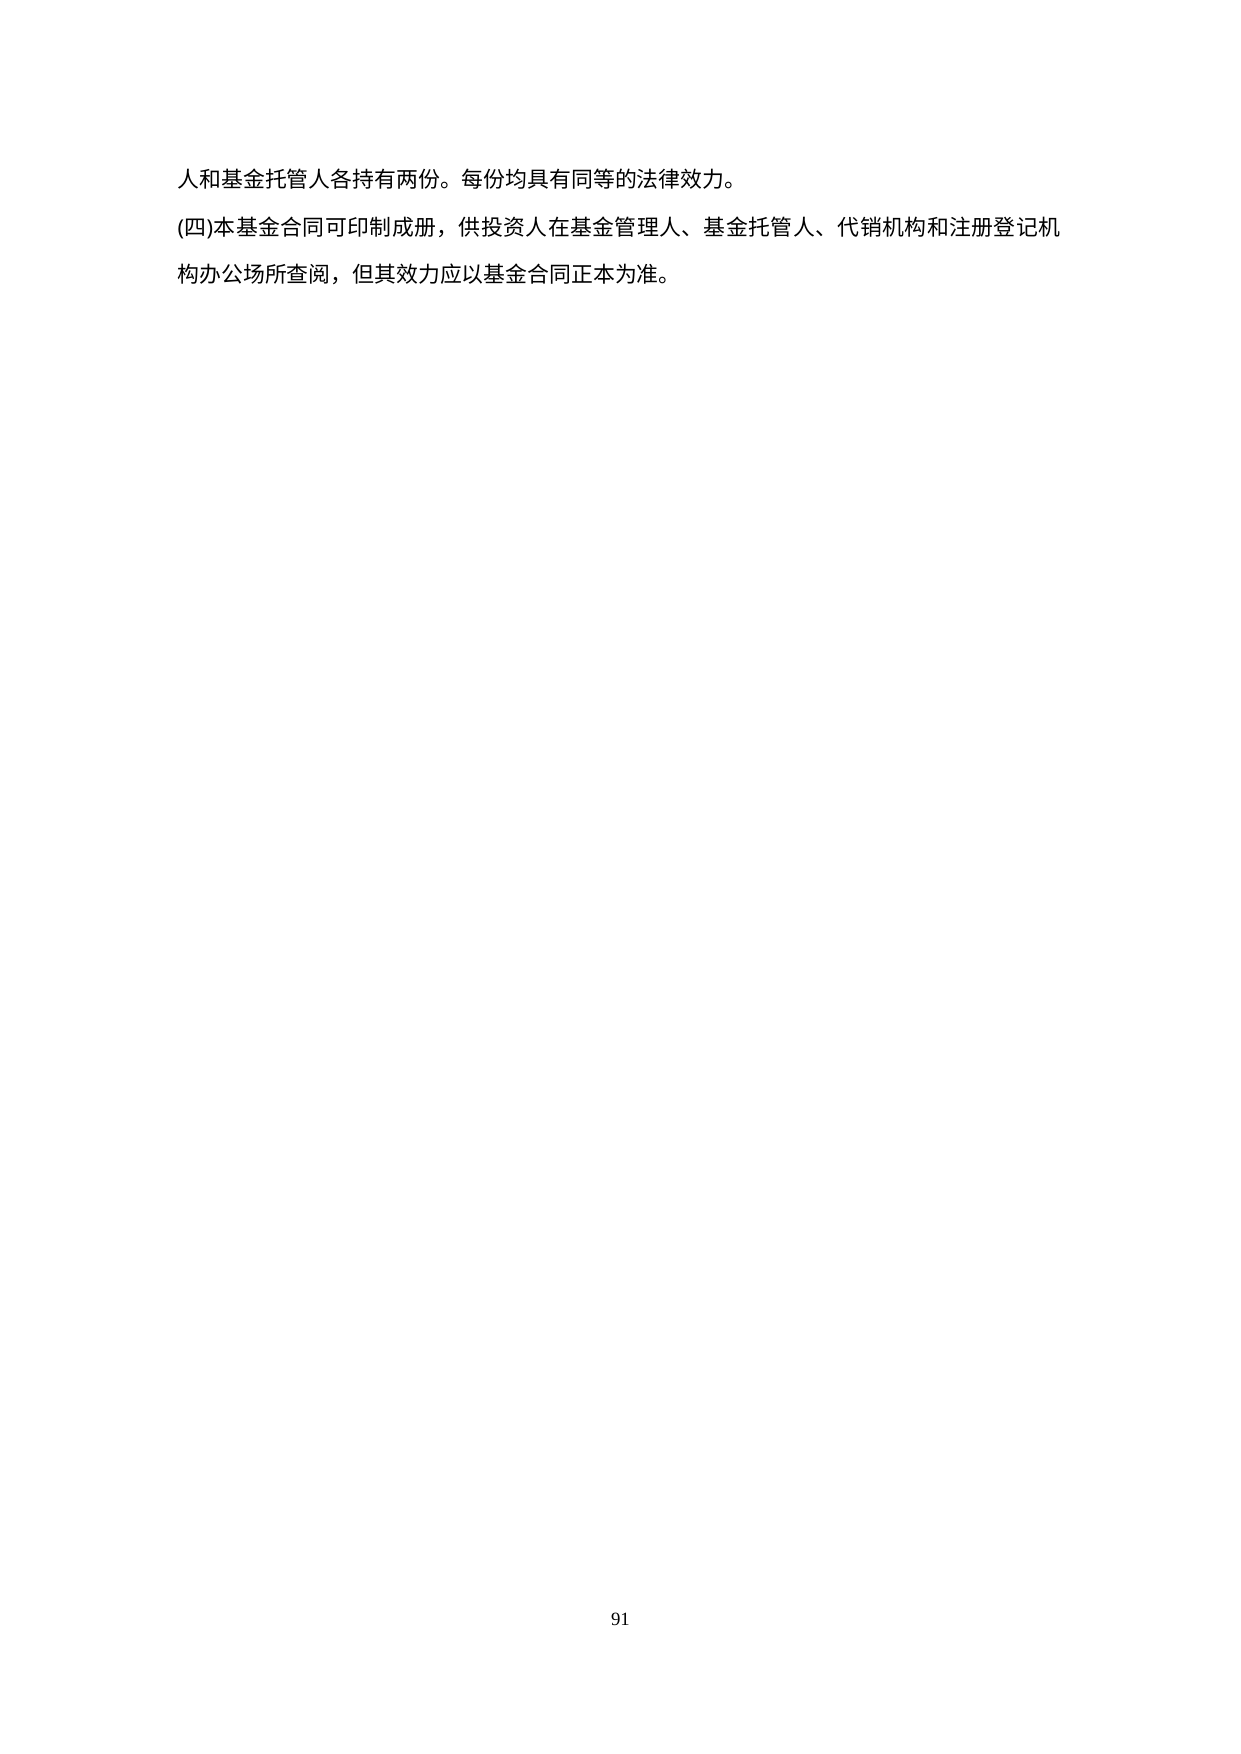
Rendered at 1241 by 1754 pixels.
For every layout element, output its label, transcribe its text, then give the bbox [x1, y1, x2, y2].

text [177, 162, 1063, 194]
text (四)本基金合同可印制成册，供投资人在基金管理人、基金托管人、代销机构和注册登记机构办公场所查阅，但其效力应以基金合同正本为准。 [177, 209, 1063, 289]
